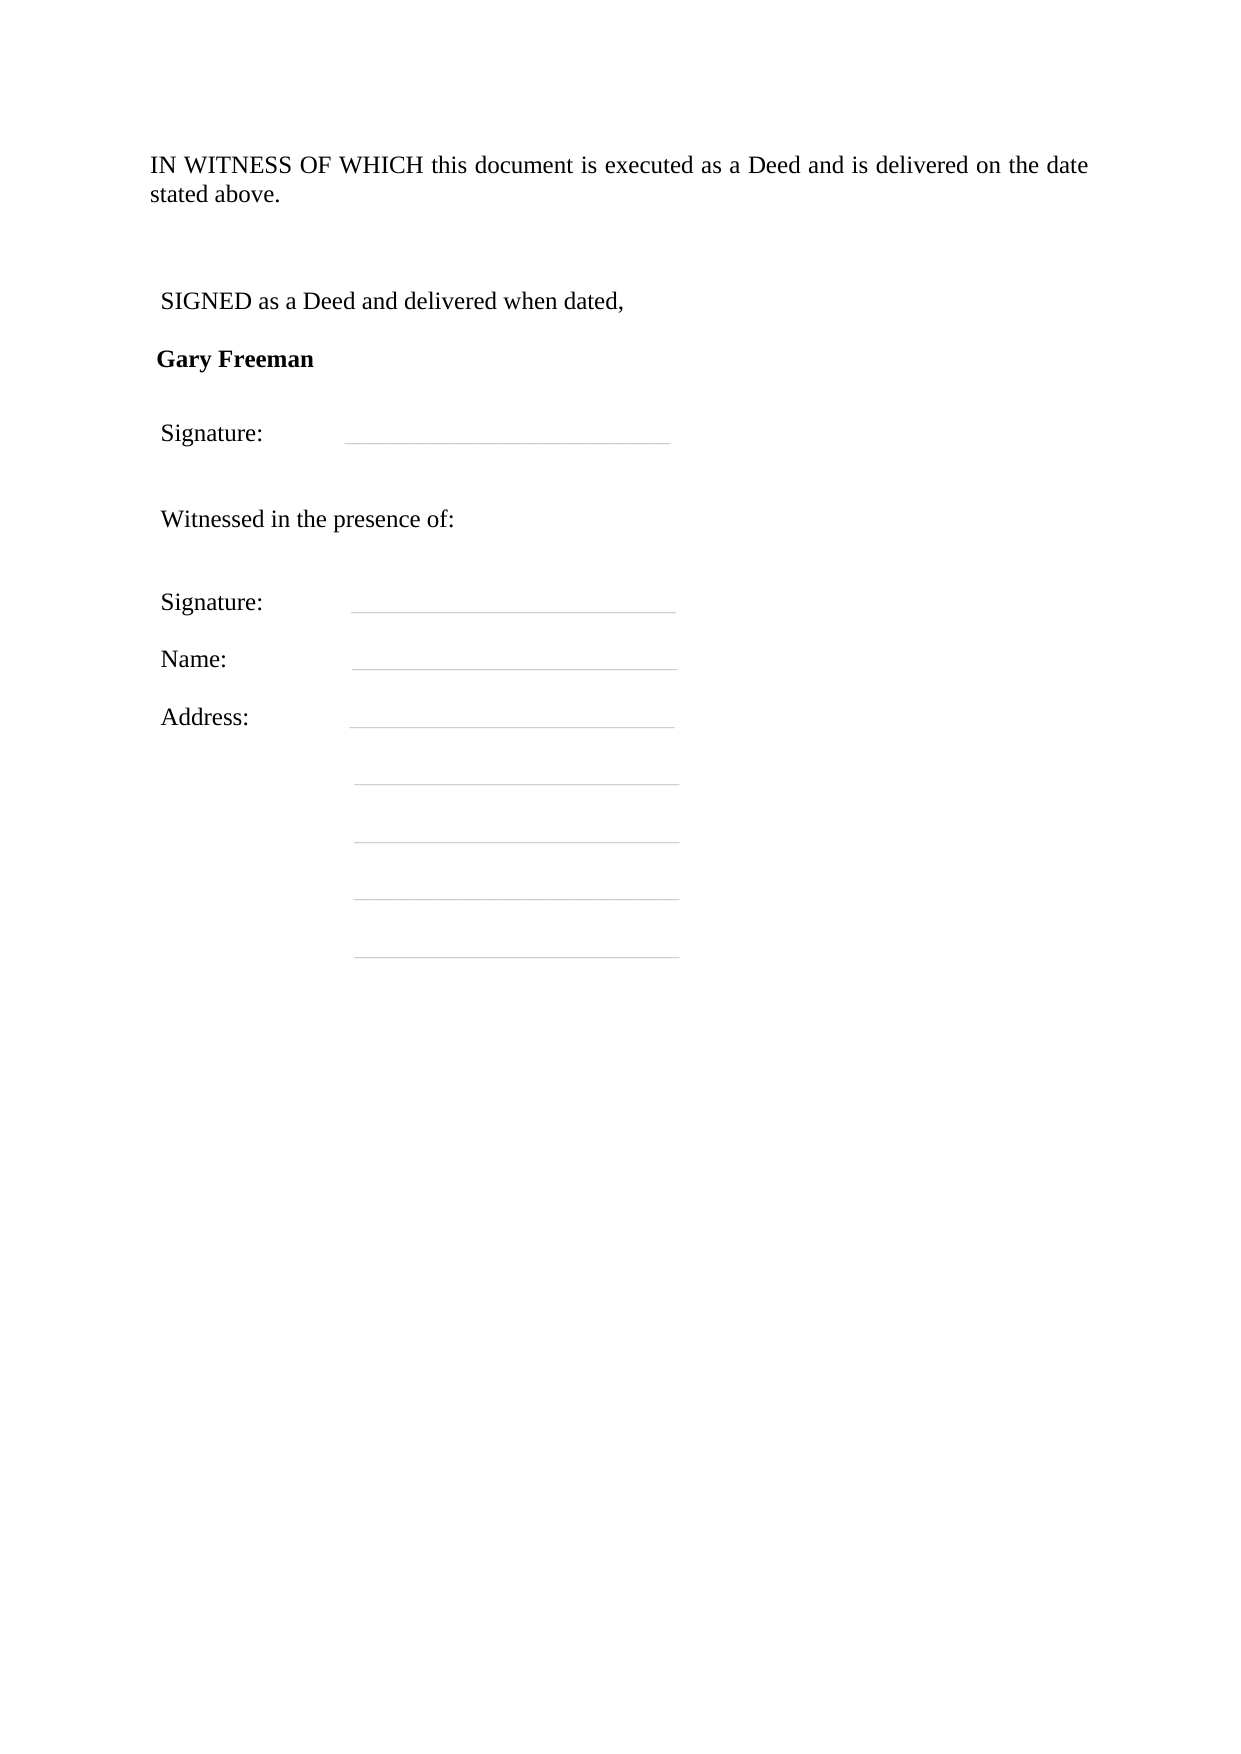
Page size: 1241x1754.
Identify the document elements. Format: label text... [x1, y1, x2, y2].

text IN WITNESS OF WHICH this document is executed as a Deed and is delivered on the date stated above. [150, 150, 1090, 207]
text __________________________ [160, 932, 1090, 960]
text Gary Freeman [150, 344, 1090, 372]
text Witnessed in the presence of: [160, 504, 1090, 533]
text Address: __________________________ [160, 702, 1090, 730]
text Signature: __________________________ [160, 418, 1090, 447]
text SIGNED as a Deed and delivered when dated, [150, 286, 1090, 315]
text __________________________ [160, 759, 1090, 788]
text __________________________ [160, 874, 1090, 903]
text Name: __________________________ [160, 644, 1090, 673]
text __________________________ [160, 817, 1090, 845]
text Signature: __________________________ [160, 587, 1090, 615]
